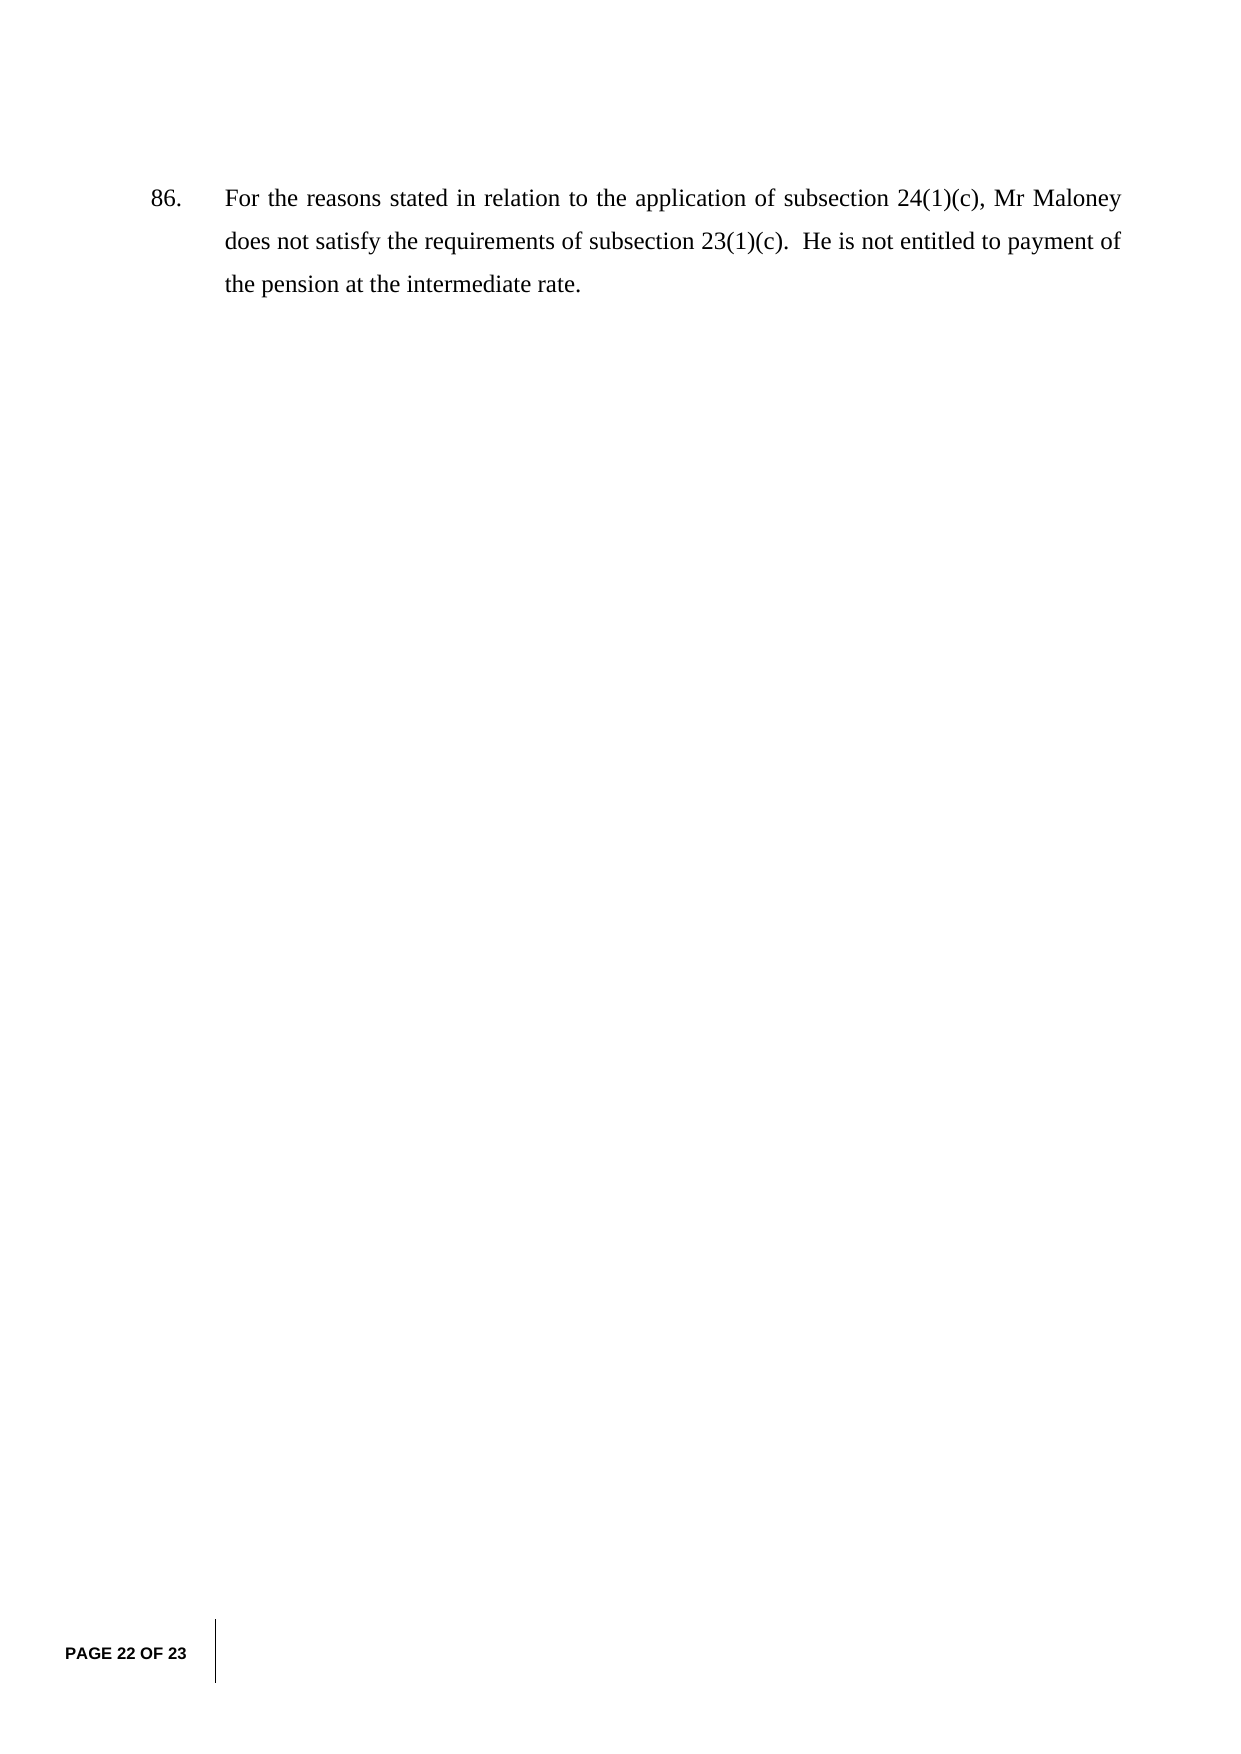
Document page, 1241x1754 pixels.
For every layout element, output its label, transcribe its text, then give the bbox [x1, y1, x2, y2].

list For the reasons stated in relation to the application of subsection 24(1)(c), Mr Maloney does not satisfy the requirements of subsection 23(1)(c). He is not entitled to payment of the pension at the intermediate rate. [151, 183, 1122, 298]
